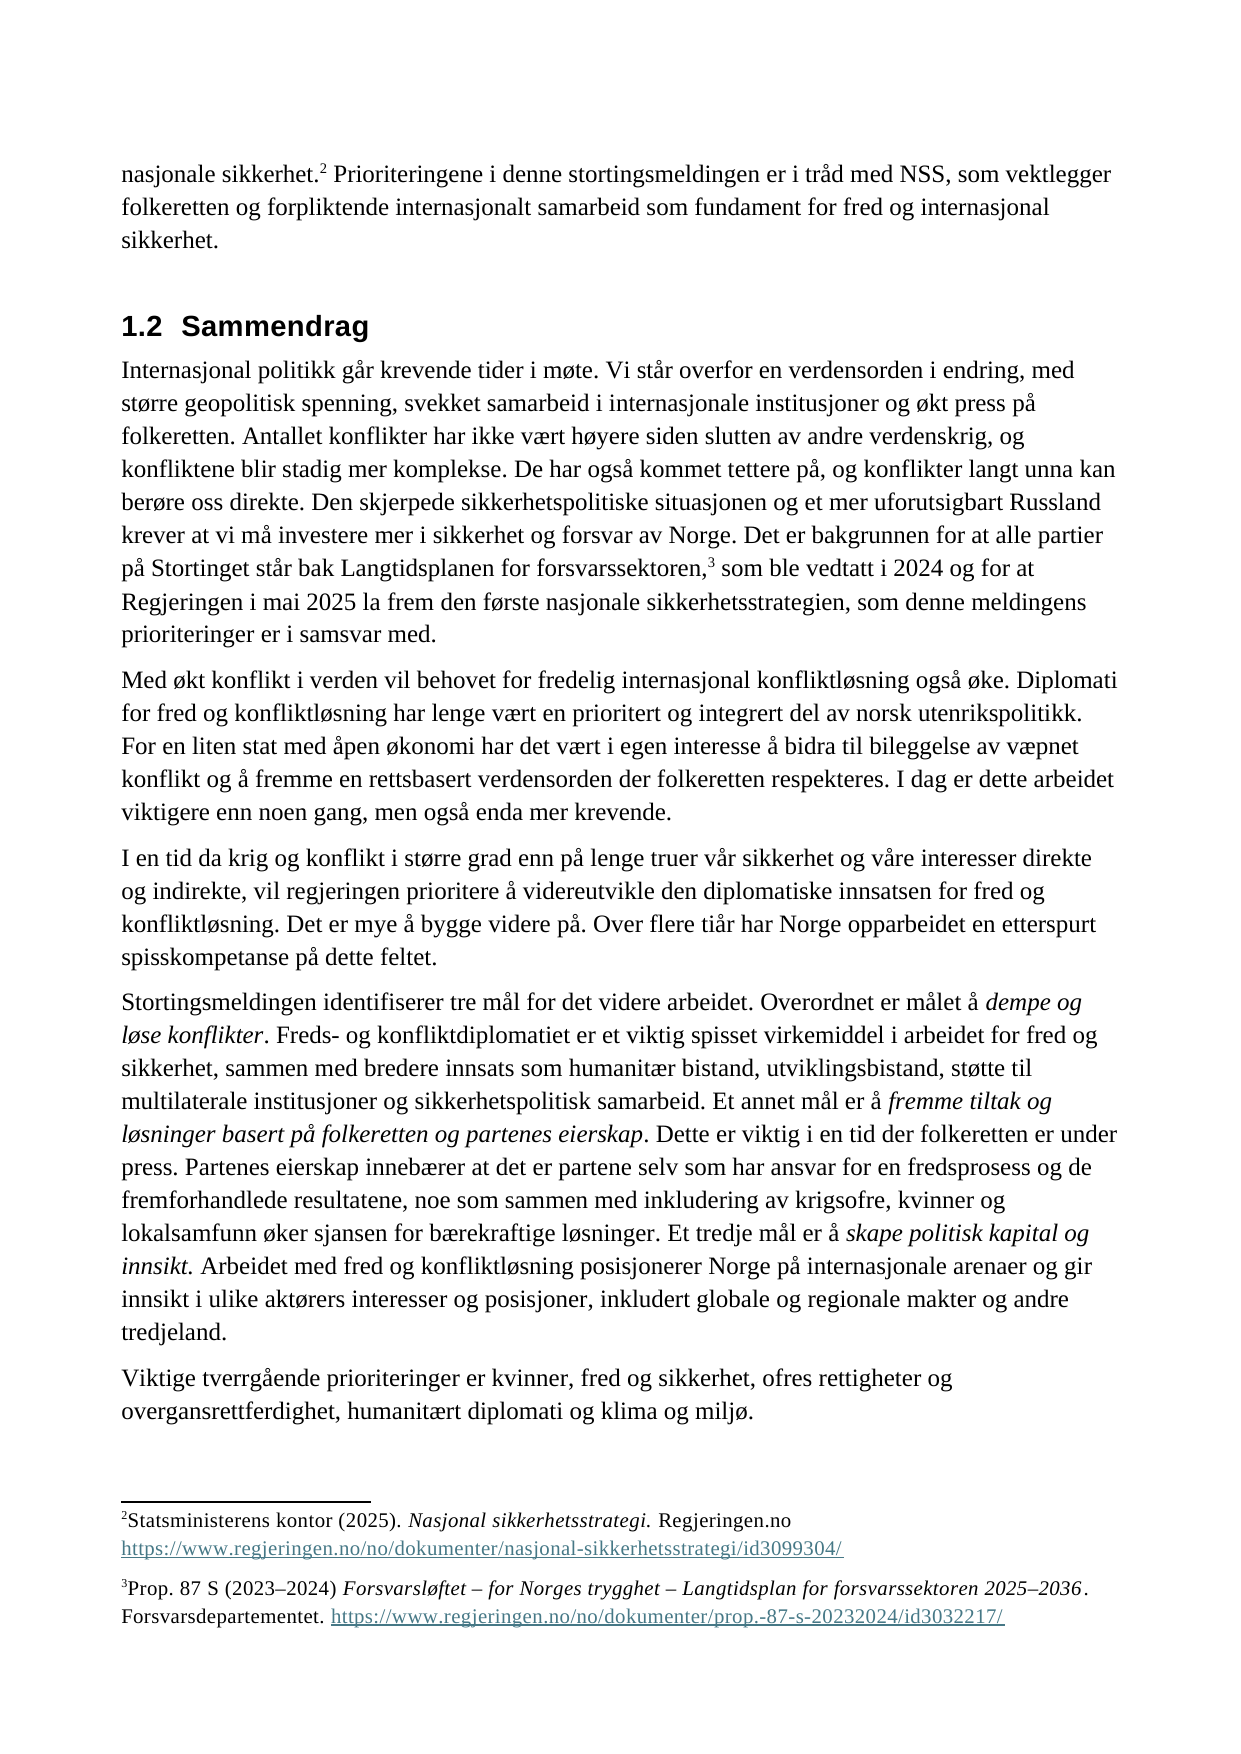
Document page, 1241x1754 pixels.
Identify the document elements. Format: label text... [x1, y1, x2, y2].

text Internasjonal politikk går krevende tider i møte. Vi står overfor en verdensorden i endring, med større geopolitisk spenning, svekket samarbeid i internasjonale institusjoner og økt press på folkeretten. Antallet konflikter har ikke vært høyere siden slutten av andre verdenskrig, og konfliktene blir stadig mer komplekse. De har også kommet tettere på, og konflikter langt unna kan berøre oss direkte. Den skjerpede sikkerhetspolitiske situasjonen og et mer uforutsigbart Russland krever at vi må investere mer i sikkerhet og forsvar av Norge. Det er bakgrunnen for at alle partier på Stortinget står bak Langtidsplanen for forsvarssektoren, som ble vedtatt i 2024 og for at Regjeringen i mai 2025 la frem den første nasjonale sikkerhetsstrategien, som denne meldingens prioriteringer er i samsvar med. [121, 355, 1119, 648]
text Med økt konflikt i verden vil behovet for fredelig internasjonal konfliktløsning også øke. Diplomati for fred og konfliktløsning har lenge vært en prioritert og integrert del av norsk utenrikspolitikk. For en liten stat med åpen økonomi har det vært i egen interesse å bidra til bileggelse av væpnet konflikt og å fremme en rettsbasert verdensorden der folkeretten respekteres. I dag er dette arbeidet viktigere enn noen gang, men også enda mer krevende. [121, 665, 1119, 826]
text I en tid da krig og konflikt i større grad enn på lenge truer vår sikkerhet og våre interesser direkte og indirekte, vil regjeringen prioritere å videreutvikle den diplomatiske innsatsen for fred og konfliktløsning. Det er mye å bygge videre på. Over flere tiår har Norge opparbeidet en etterspurt spisskompetanse på dette feltet. [121, 843, 1119, 971]
subtitle Sammendrag [121, 308, 1119, 342]
text Stortingsmeldingen identifiserer tre mål for det videre arbeidet. Overordnet er målet å dempe og løse konflikter. Freds- og konfliktdiplomatiet er et viktig spisset virkemiddel i arbeidet for fred og sikkerhet, sammen med bredere innsats som humanitær bistand, utviklingsbistand, støtte til multilaterale institusjoner og sikkerhetspolitisk samarbeid. Et annet mål er å fremme tiltak og løsninger basert på folkeretten og partenes eierskap. Dette er viktig i en tid der folkeretten er under press. Partenes eierskap innebærer at det er partene selv som har ansvar for en fredsprosess og de fremforhandlede resultatene, noe som sammen med inkludering av krigsofre, kvinner og lokalsamfunn øker sjansen for bærekraftige løsninger. Et tredje mål er å skape politisk kapital og innsikt. Arbeidet med fred og konfliktløsning posisjonerer Norge på internasjonale arenaer og gir innsikt i ulike aktørers interesser og posisjoner, inkludert globale og regionale makter og andre tredjeland. [121, 987, 1119, 1346]
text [121, 159, 1119, 254]
text Viktige tverrgående prioriteringer er kvinner, fred og sikkerhet, ofres rettigheter og overgansrettferdighet, humanitært diplomati og klima og miljø. [121, 1363, 1119, 1425]
